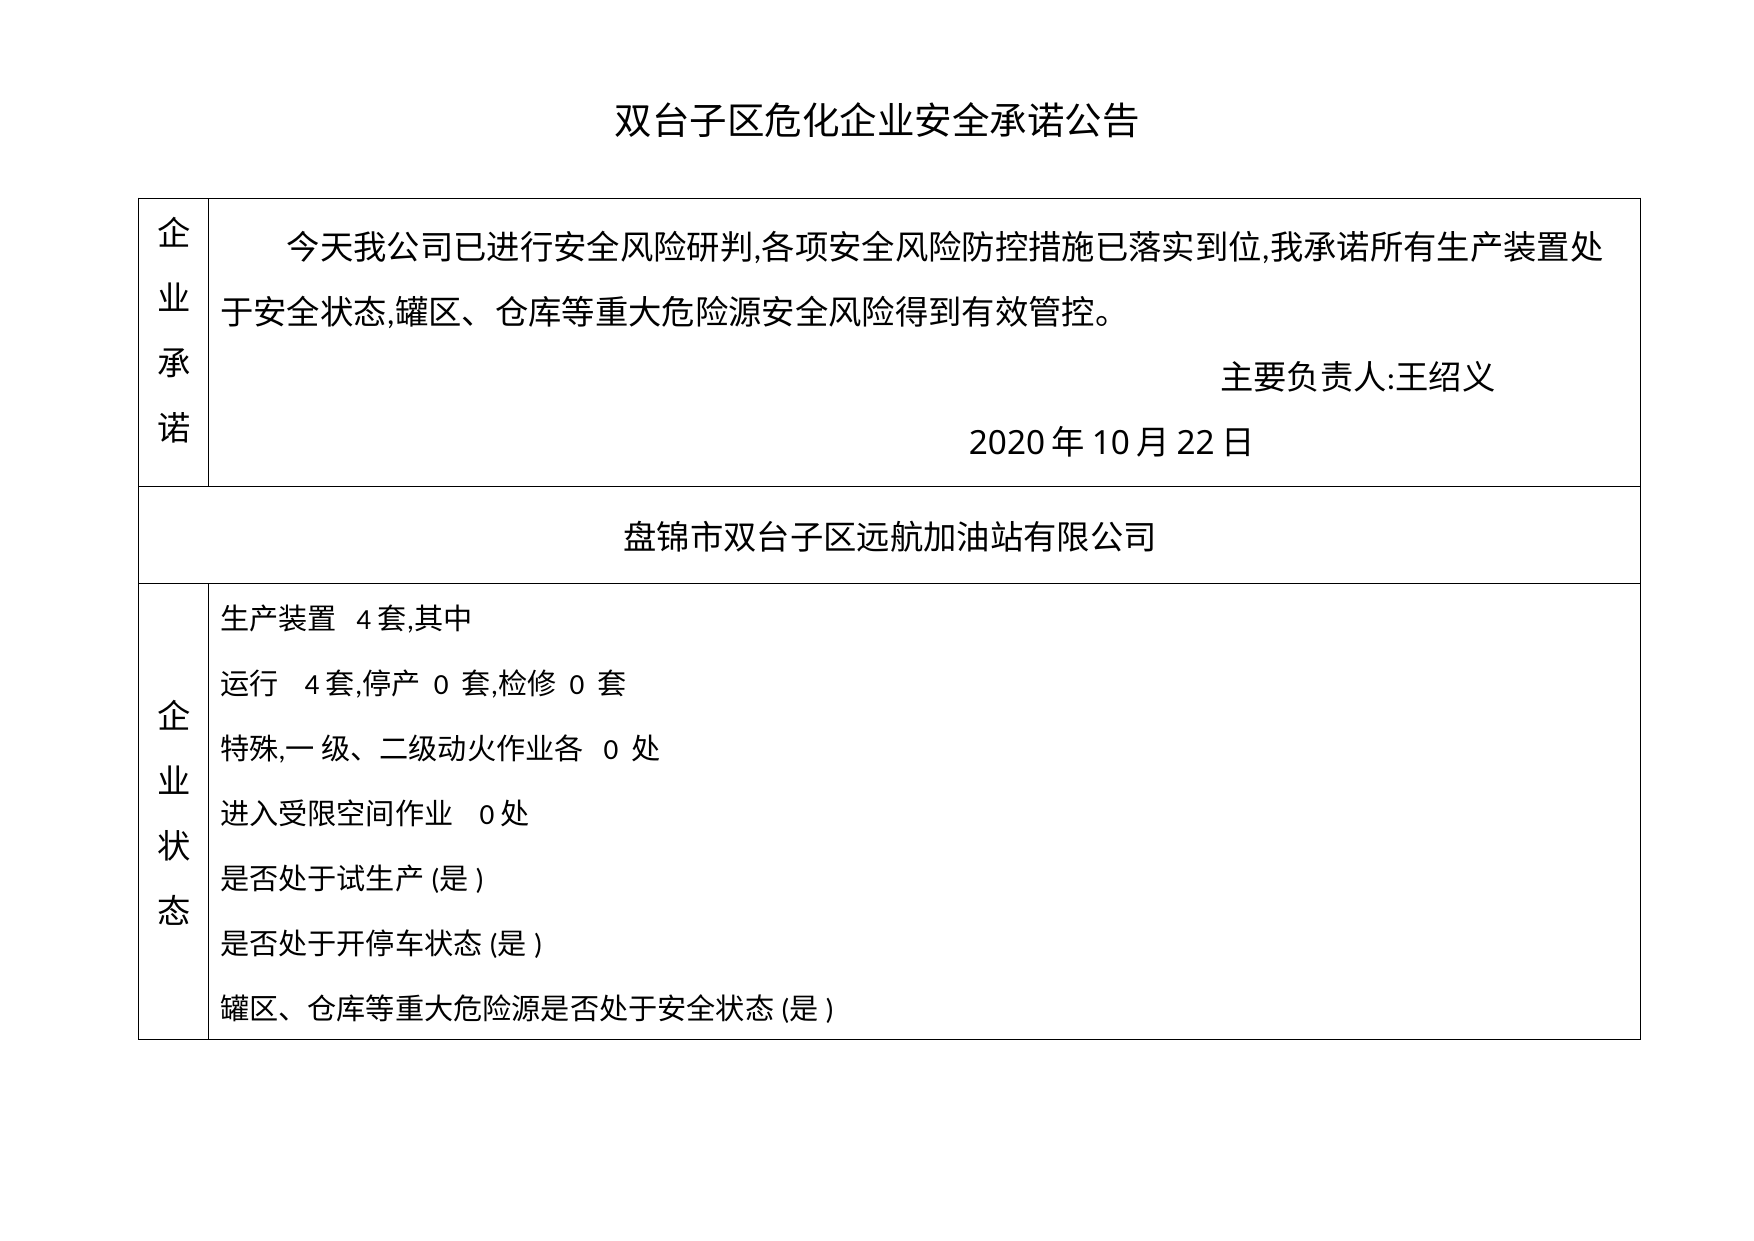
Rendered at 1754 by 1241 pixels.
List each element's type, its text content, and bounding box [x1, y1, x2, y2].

table_cell 企业状态 [139, 584, 208, 1039]
table_cell 企业承诺 [139, 199, 208, 486]
table_cell 盘锦市双台子区远航加油站有限公司 [139, 487, 1640, 583]
table_cell 生产装置 4 套,其中 运行 4 套,停产 0 套,检修 0 套 特殊,一 级、二级动火作业各 0 处 进入受限空间作业 0 处 是否处于试生产 (是 ) 是否处于开停车状态 (是 ) 罐区、仓库等重大危险源是否处于安全状态 (是 ) [209, 584, 1640, 1039]
table_cell 今天我公司已进行安全风险研判,各项安全风险防控措施已落实到位,我承诺所有生产装置处于安全状态,罐区、仓库等重大危险源安全风险得到有效管控。 主要负责人:王绍义 2020年10月22日 [209, 199, 1640, 486]
